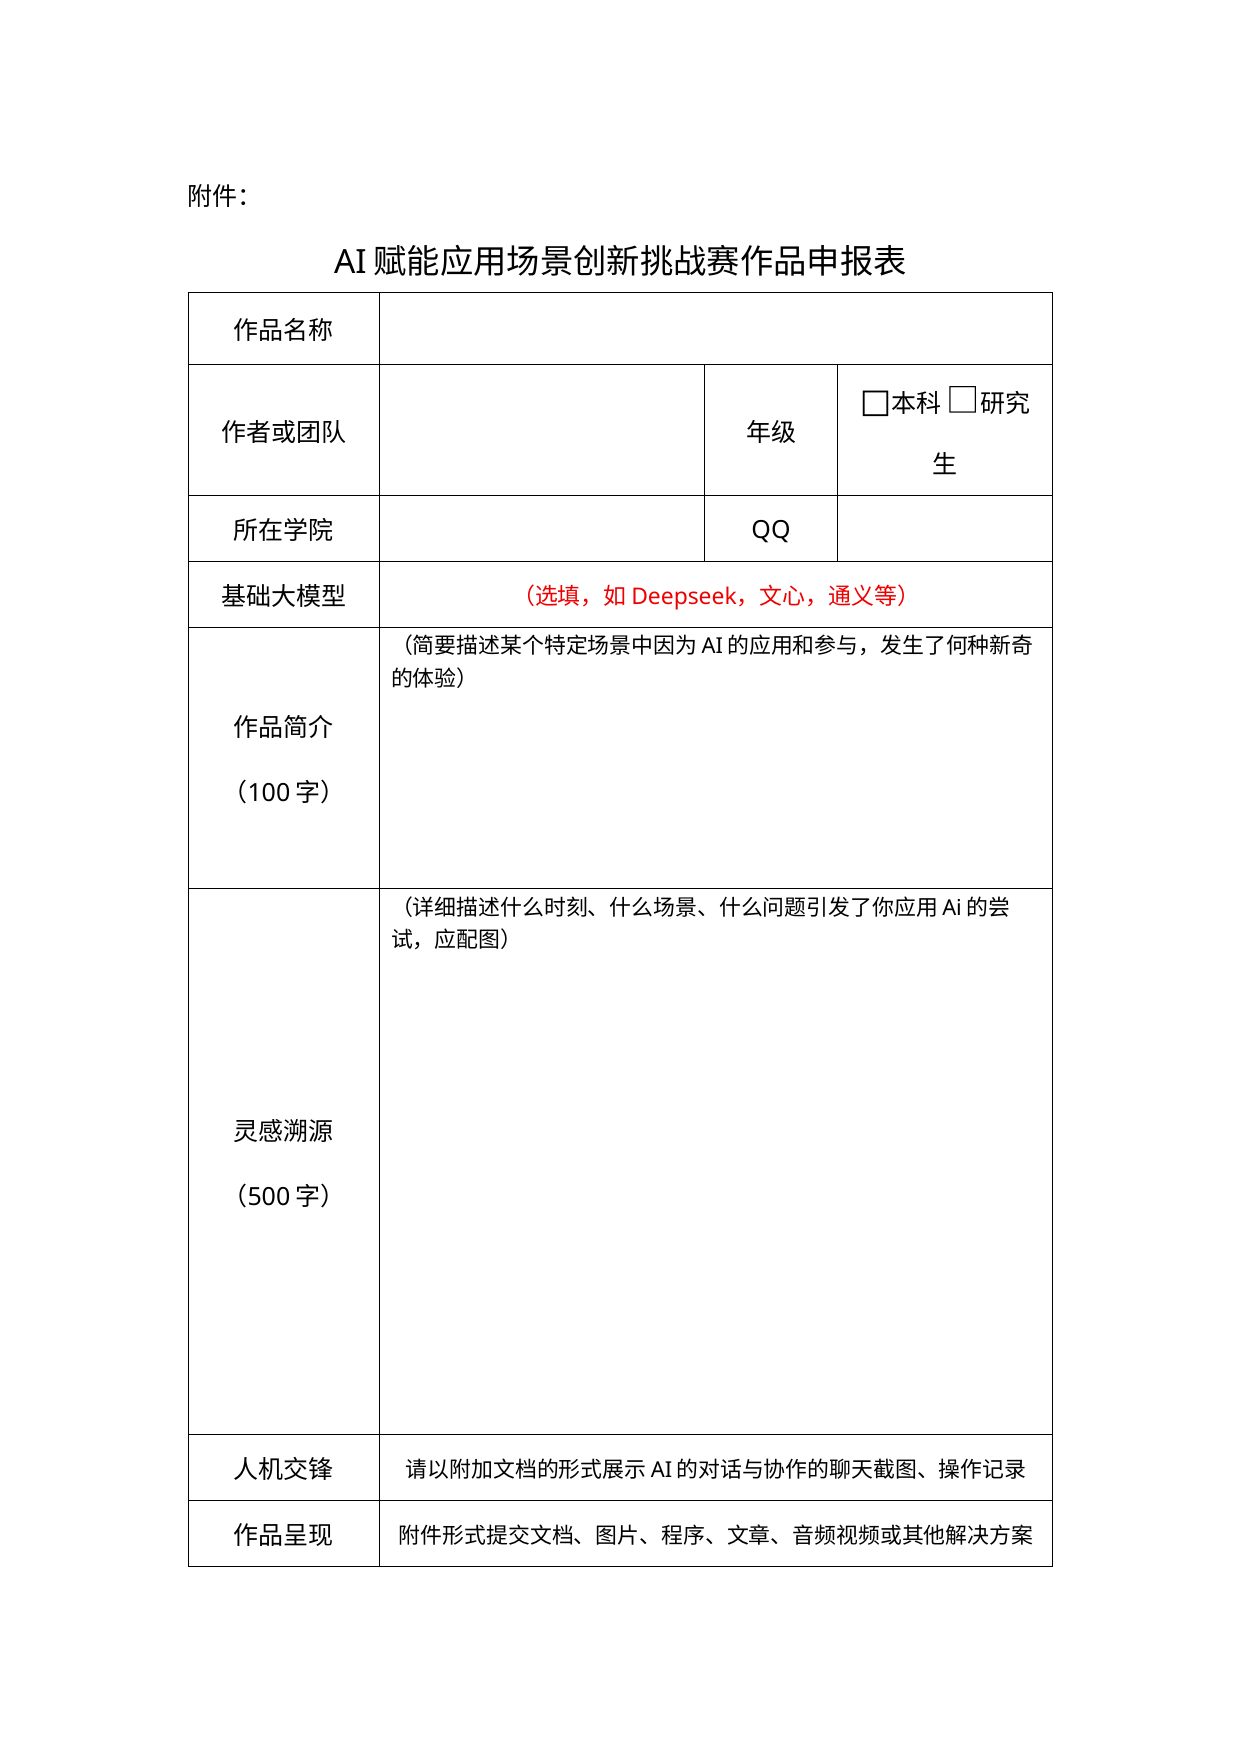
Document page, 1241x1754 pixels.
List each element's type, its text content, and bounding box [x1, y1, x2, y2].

table_cell 作品简介 （100字） [189, 628, 379, 888]
table_cell （简要描述某个特定场景中因为AI的应用和参与，发生了何种新奇的体验） [380, 628, 1052, 888]
table_cell [380, 365, 704, 495]
table_cell 作品呈现 [189, 1501, 379, 1566]
table_cell （详细描述什么时刻、什么场景、什么问题引发了你应用Ai的尝试，应配图） [380, 889, 1052, 1434]
table_cell 灵感溯源 （500字） [189, 889, 379, 1434]
table_header 作品名称 [189, 293, 379, 364]
table_cell [838, 496, 1052, 561]
table_cell 年级 [705, 365, 837, 495]
table_header [380, 293, 1052, 364]
table_cell 请以附加文档的形式展示AI的对话与协作的聊天截图、操作记录 [380, 1435, 1052, 1500]
table_cell [380, 496, 704, 561]
table_cell 基础大模型 [189, 562, 379, 627]
table_cell 所在学院 [189, 496, 379, 561]
table_cell 附件形式提交文档、图片、程序、文章、音频视频或其他解决方案 [380, 1501, 1052, 1566]
table_cell 作者或团队 [189, 365, 379, 495]
text 附件： [187, 162, 1053, 227]
table_cell QQ [705, 496, 837, 561]
table_cell □本科 □研究生 [838, 365, 1052, 495]
table_cell （选填，如Deepseek，文心，通义等） [380, 562, 1052, 627]
text AI赋能应用场景创新挑战赛作品申报表 [187, 227, 1053, 292]
table_cell 人机交锋 [189, 1435, 379, 1500]
